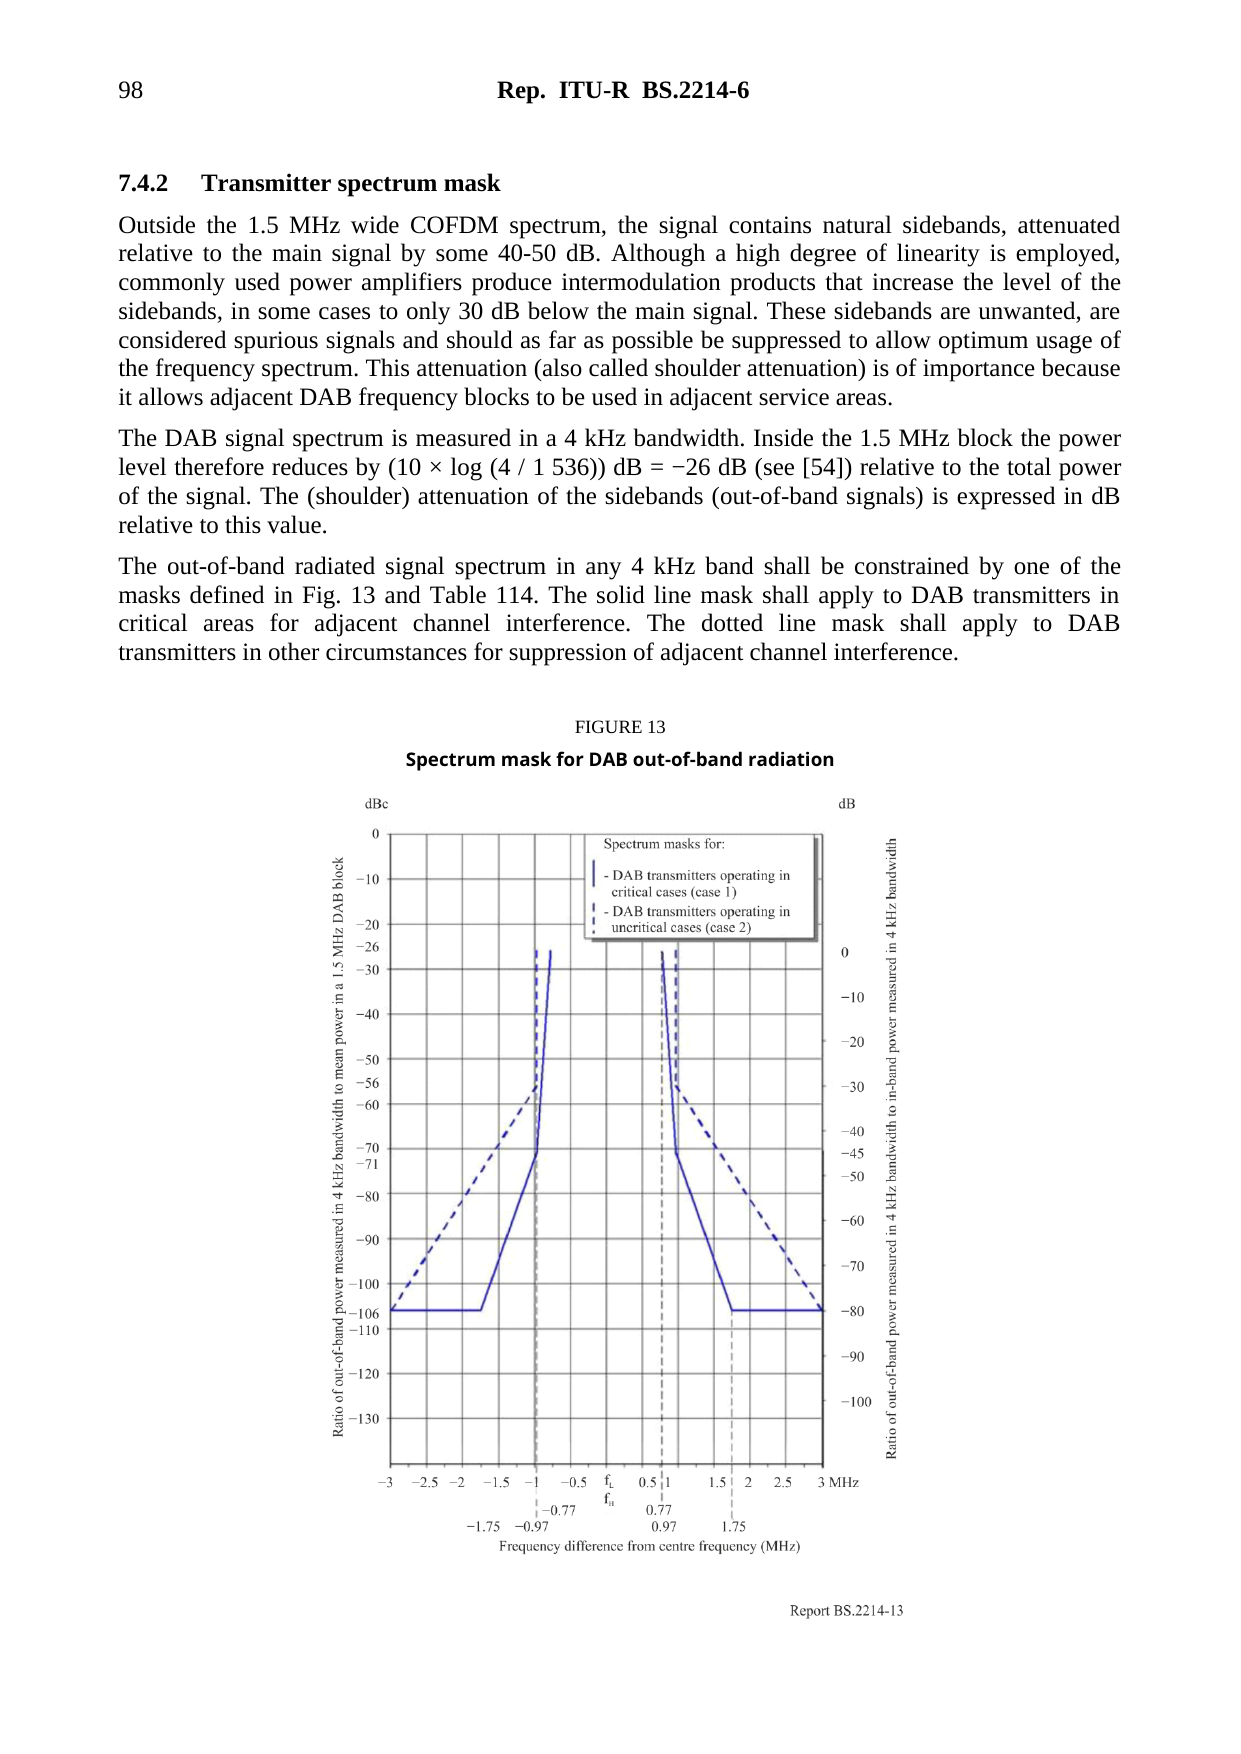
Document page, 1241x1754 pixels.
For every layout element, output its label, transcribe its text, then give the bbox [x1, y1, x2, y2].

text Figure 13 [118, 716, 1122, 738]
picture [323, 783, 917, 1624]
text The out-of-band radiated signal spectrum in any 4 kHz band shall be constrained by one of the masks defined in Fig. 13 and Table 114. The solid line mask shall apply to DAB transmitters in critical areas for adjacent channel interference. The dotted line mask shall apply to DAB transmitters in other circumstances for suppression of adjacent channel interference. [118, 551, 1122, 666]
text Outside the 1.5 MHz wide COFDM spectrum, the signal contains natural sidebands, attenuated relative to the main signal by some 40-50 dB. Although a high degree of linearity is employed, commonly used power amplifiers produce intermodulation products that increase the level of the sidebands, in some cases to only 30 dB below the main signal. These sidebands are unwanted, are considered spurious signals and should as far as possible be suppressed to allow optimum usage of the frequency spectrum. This attenuation (also called shoulder attenuation) is of importance because it allows adjacent DAB frequency blocks to be used in adjacent service areas. [118, 210, 1122, 411]
text The DAB signal spectrum is measured in a 4 kHz bandwidth. Inside the 1.5 MHz block the power level therefore reduces by (10 × log (4 / 1 536)) dB = −26 dB (see [54]) relative to the total power of the signal. The (shoulder) attenuation of the sidebands (out-of-band signals) is expressed in dB relative to this value. [118, 423, 1122, 538]
subtitle 7.4.2 Transmitter spectrum mask [118, 168, 1122, 197]
title Spectrum mask for DAB out-of-band radiation [118, 746, 1122, 771]
